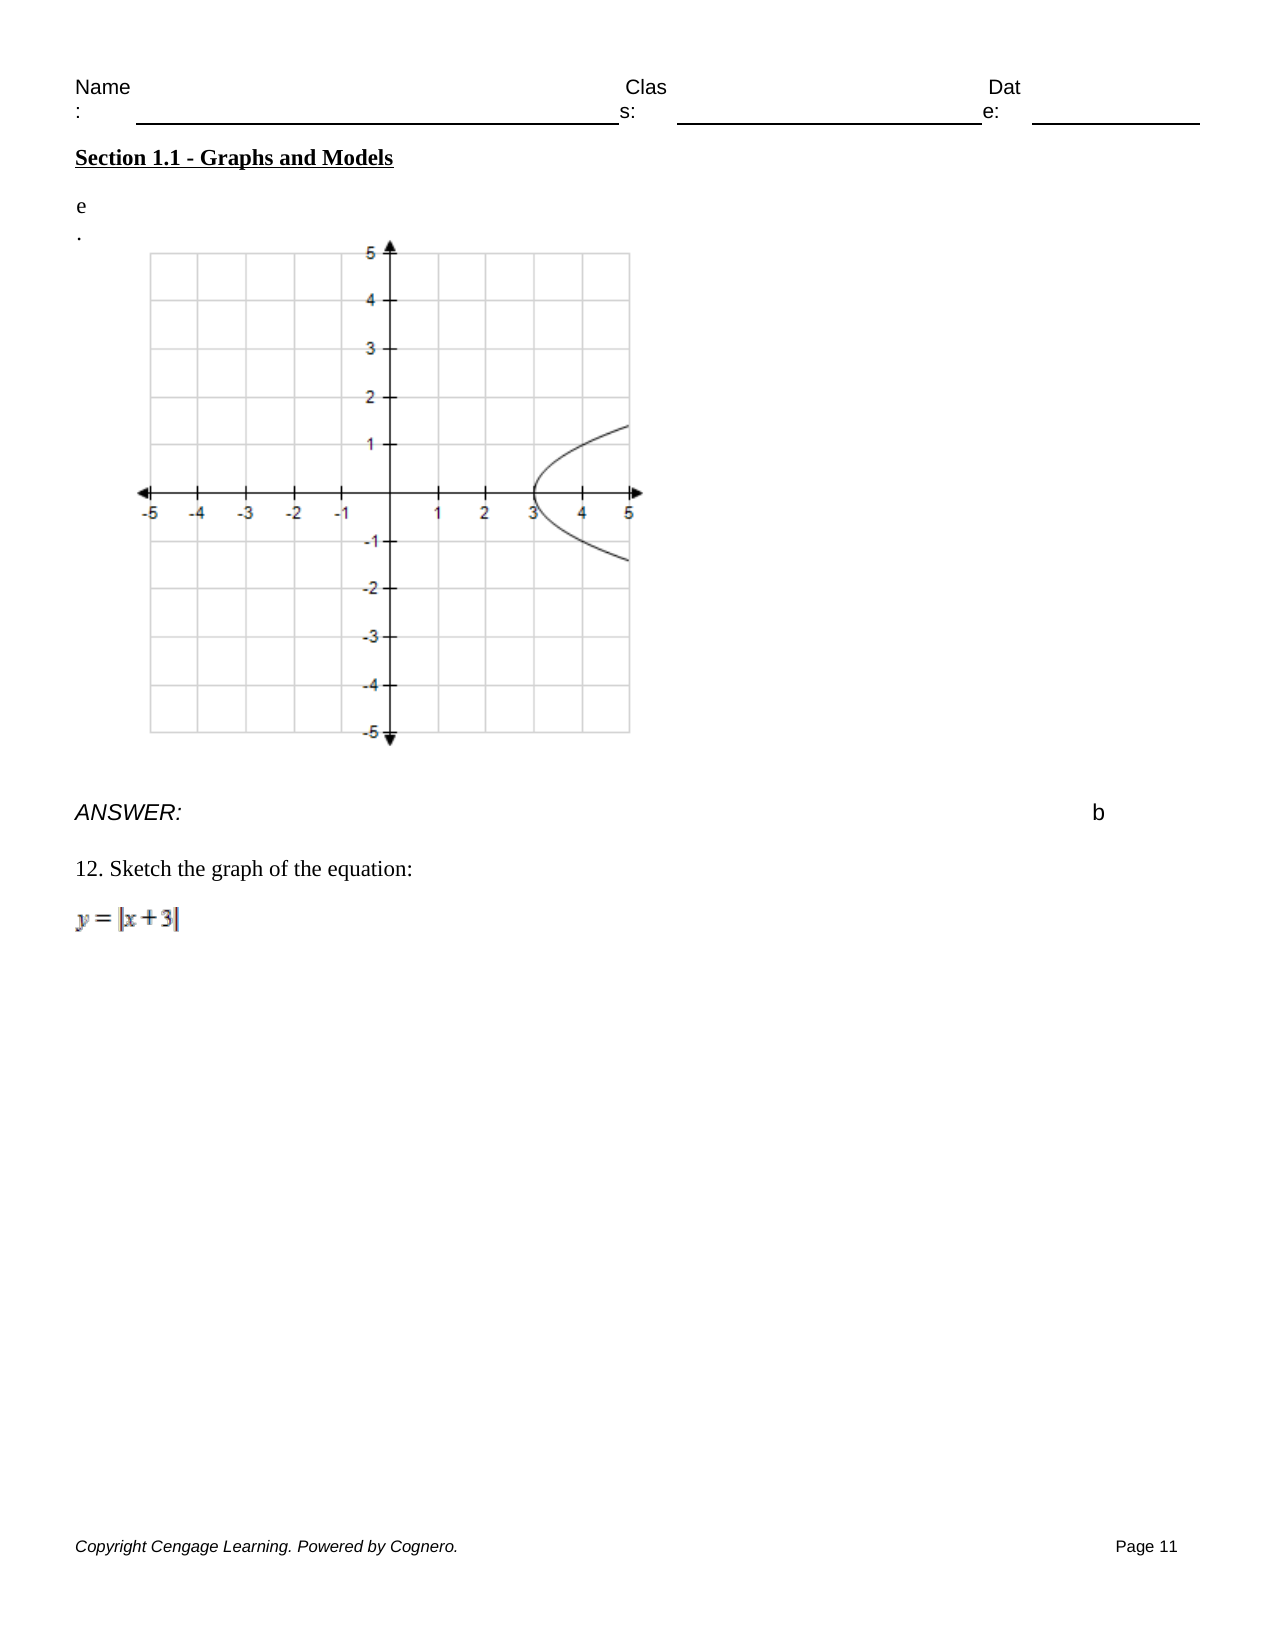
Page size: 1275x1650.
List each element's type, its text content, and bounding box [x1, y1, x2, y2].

table_header 12. Sketch the graph of the equation: ​ ​ [75, 855, 1200, 969]
picture [75, 907, 179, 943]
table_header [75, 189, 1200, 828]
picture [89, 192, 690, 793]
